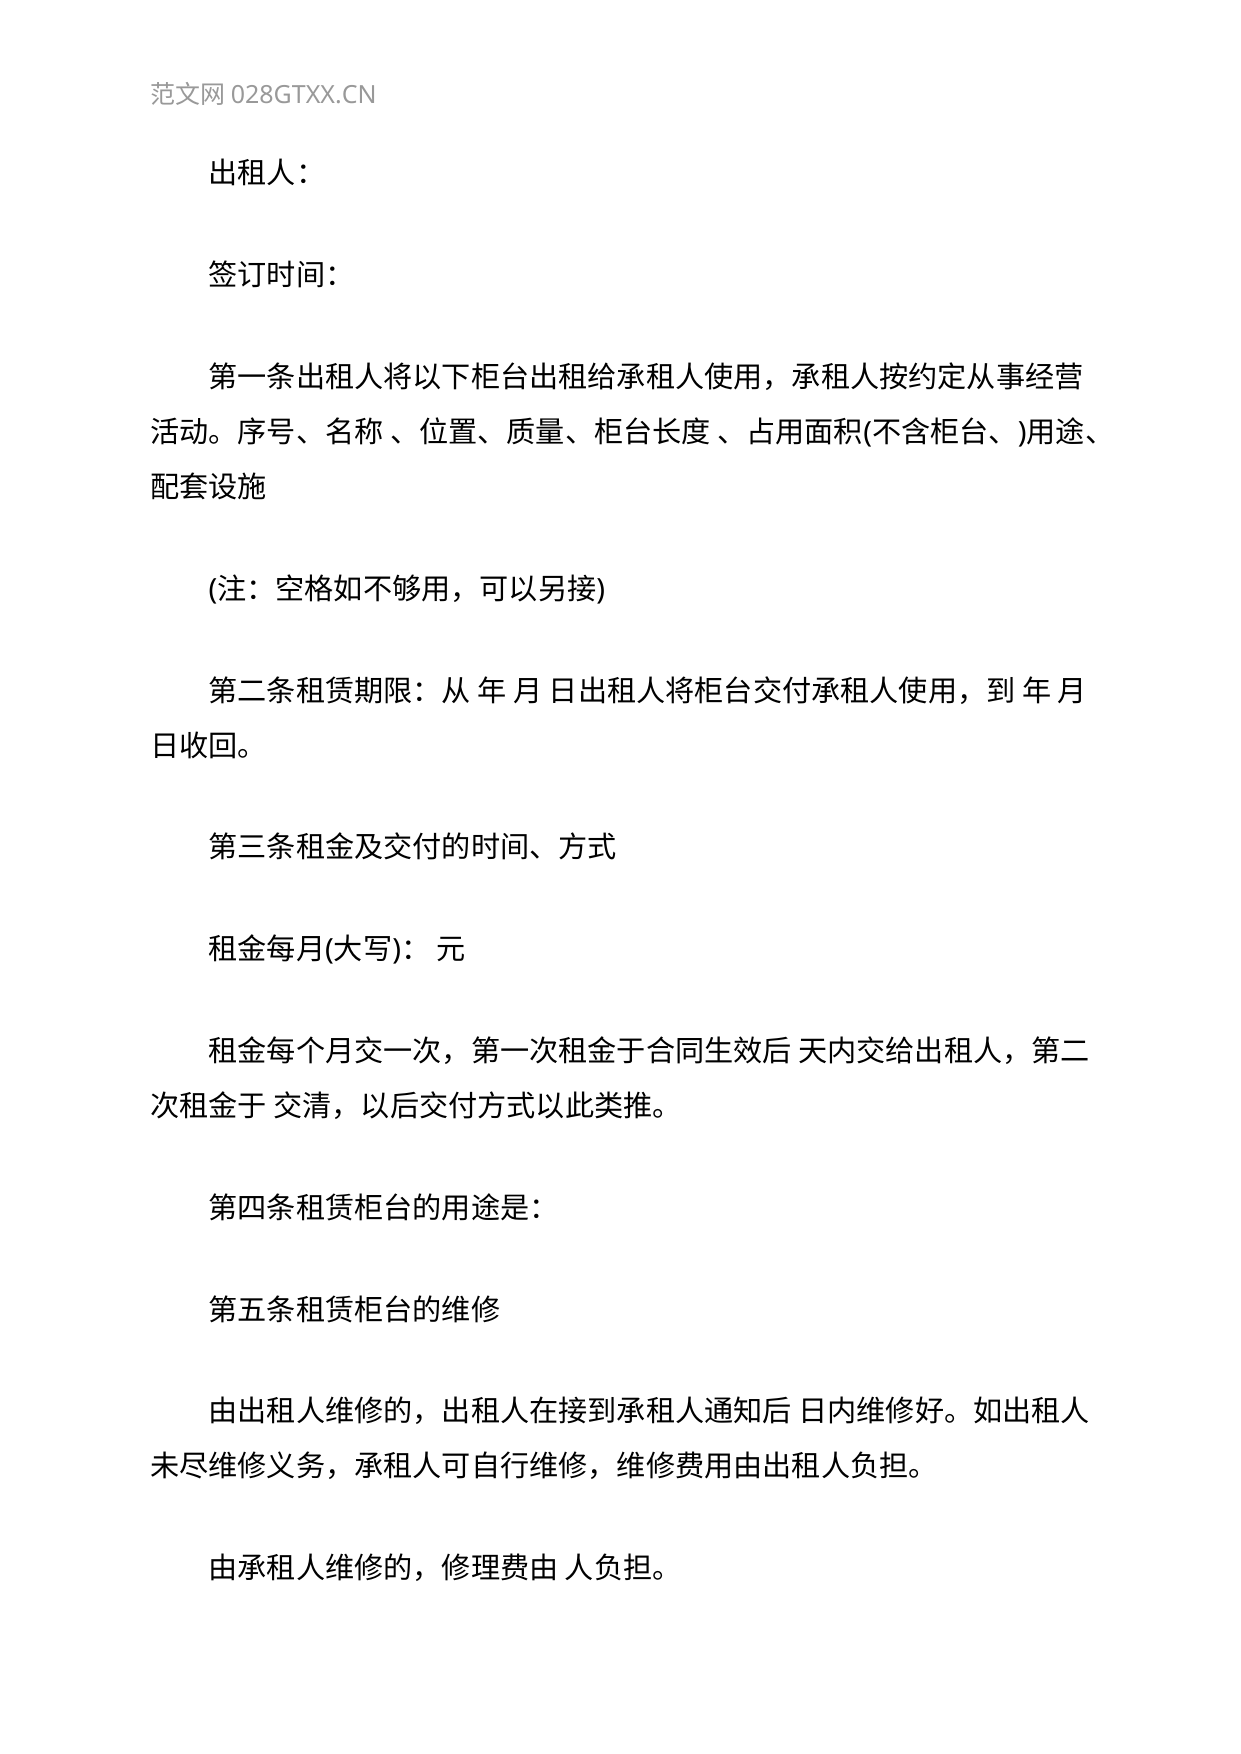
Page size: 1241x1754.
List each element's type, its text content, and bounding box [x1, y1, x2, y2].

text 第五条租赁柜台的维修 [150, 1286, 1090, 1328]
text 出租人： [150, 150, 1090, 192]
text 由出租人维修的，出租人在接到承租人通知后 日内维修好。如出租人未尽维修义务，承租人可自行维修，维修费用由出租人负担。 [150, 1388, 1090, 1485]
text 由承租人维修的，修理费由 人负担。 [150, 1544, 1090, 1587]
text 第三条租金及交付的时间、方式 [150, 824, 1090, 866]
text (注：空格如不够用，可以另接) [150, 565, 1090, 608]
text 第一条出租人将以下柜台出租给承租人使用，承租人按约定从事经营活动。序号、名称 、位置、质量、柜台长度 、占用面积(不含柜台、)用途、配套设施 [150, 353, 1090, 506]
text 第四条租赁柜台的用途是： [150, 1184, 1090, 1227]
text 租金每月(大写)： 元 [150, 926, 1090, 968]
text 签订时间： [150, 252, 1090, 294]
text 第二条租赁期限：从 年 月 日出租人将柜台交付承租人使用，到 年 月 日收回。 [150, 667, 1090, 764]
text 租金每个月交一次，第一次租金于合同生效后 天内交给出租人，第二次租金于 交清，以后交付方式以此类推。 [150, 1028, 1090, 1125]
